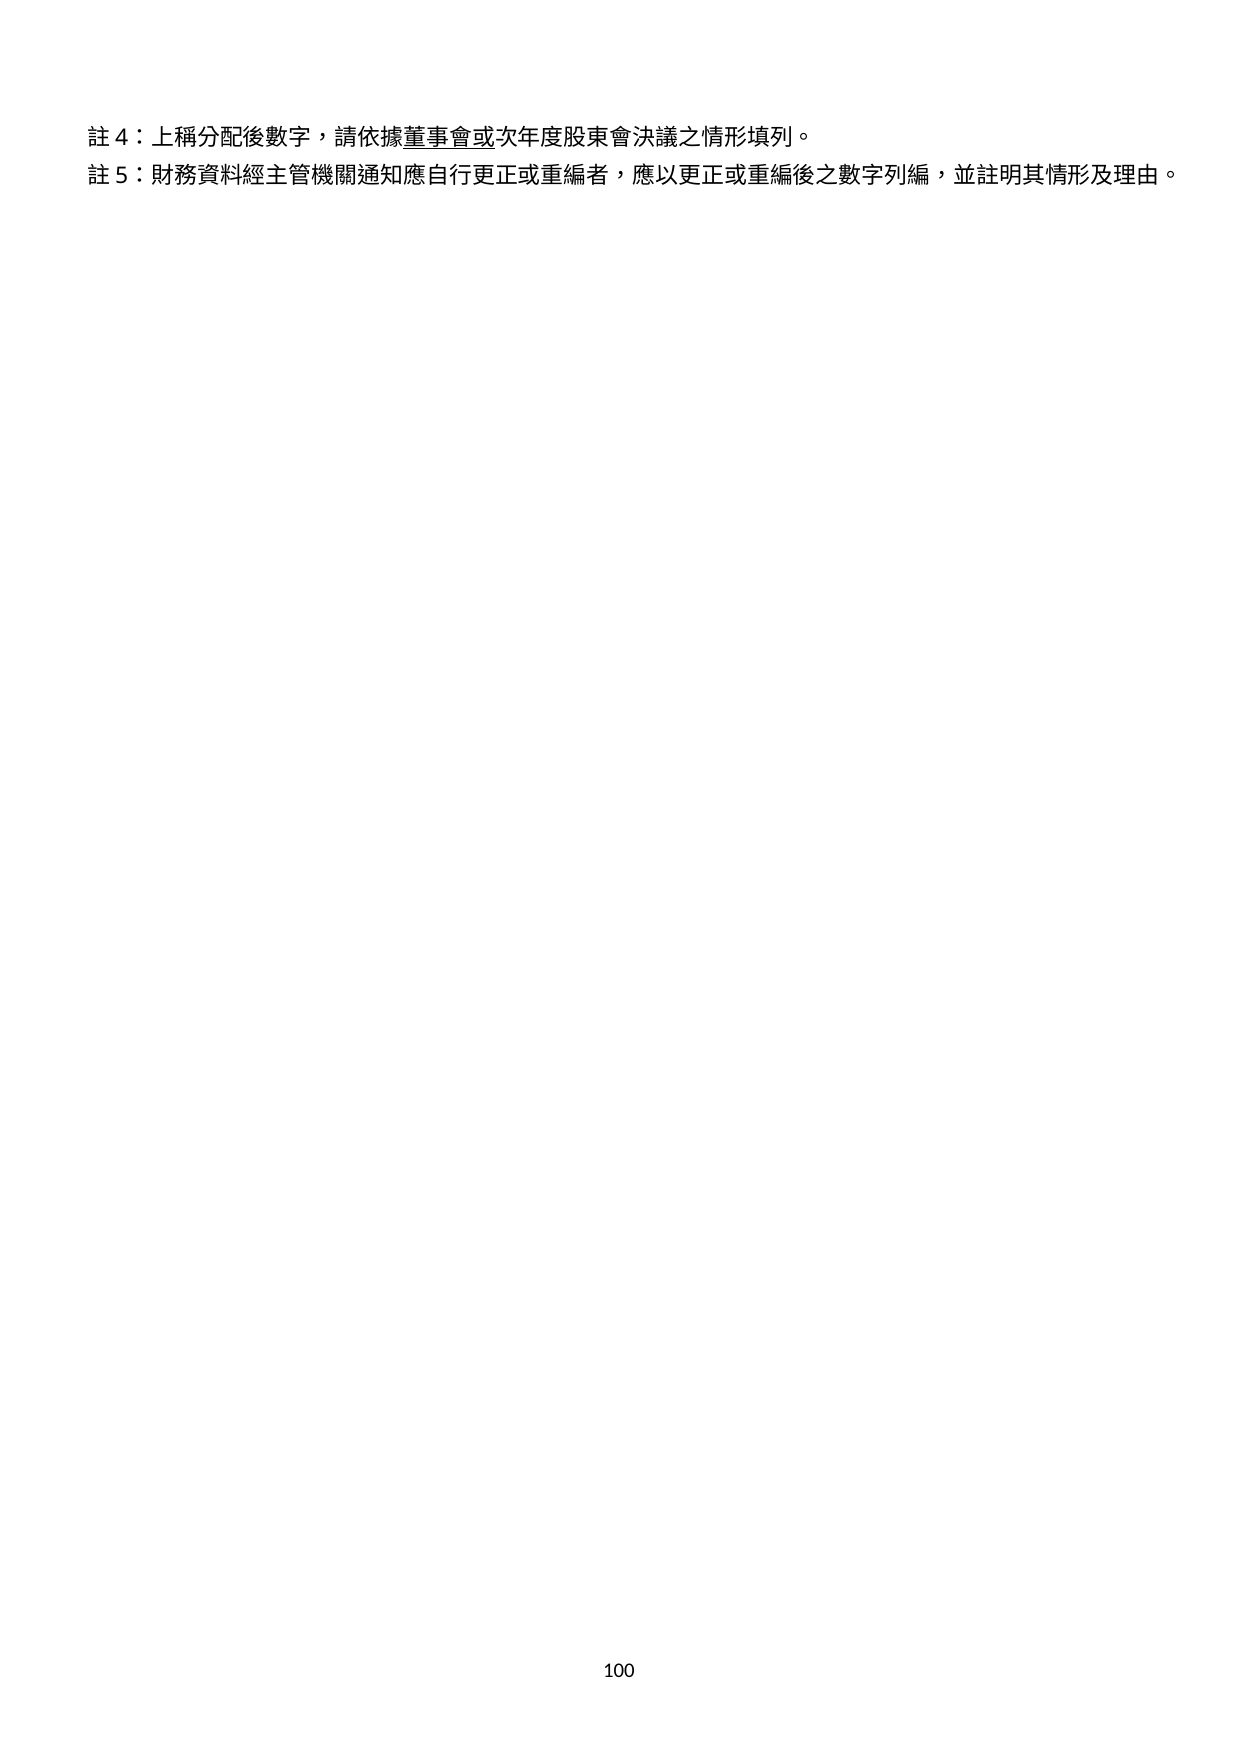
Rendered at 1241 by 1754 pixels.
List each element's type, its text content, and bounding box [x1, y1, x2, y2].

text 註4：上稱分配後數字，請依據董事會或次年度股東會決議之情形填列。 [87, 117, 1162, 154]
text 註5：財務資料經主管機關通知應自行更正或重編者，應以更正或重編後之數字列編，並註明其情形及理由。 [87, 154, 1162, 192]
